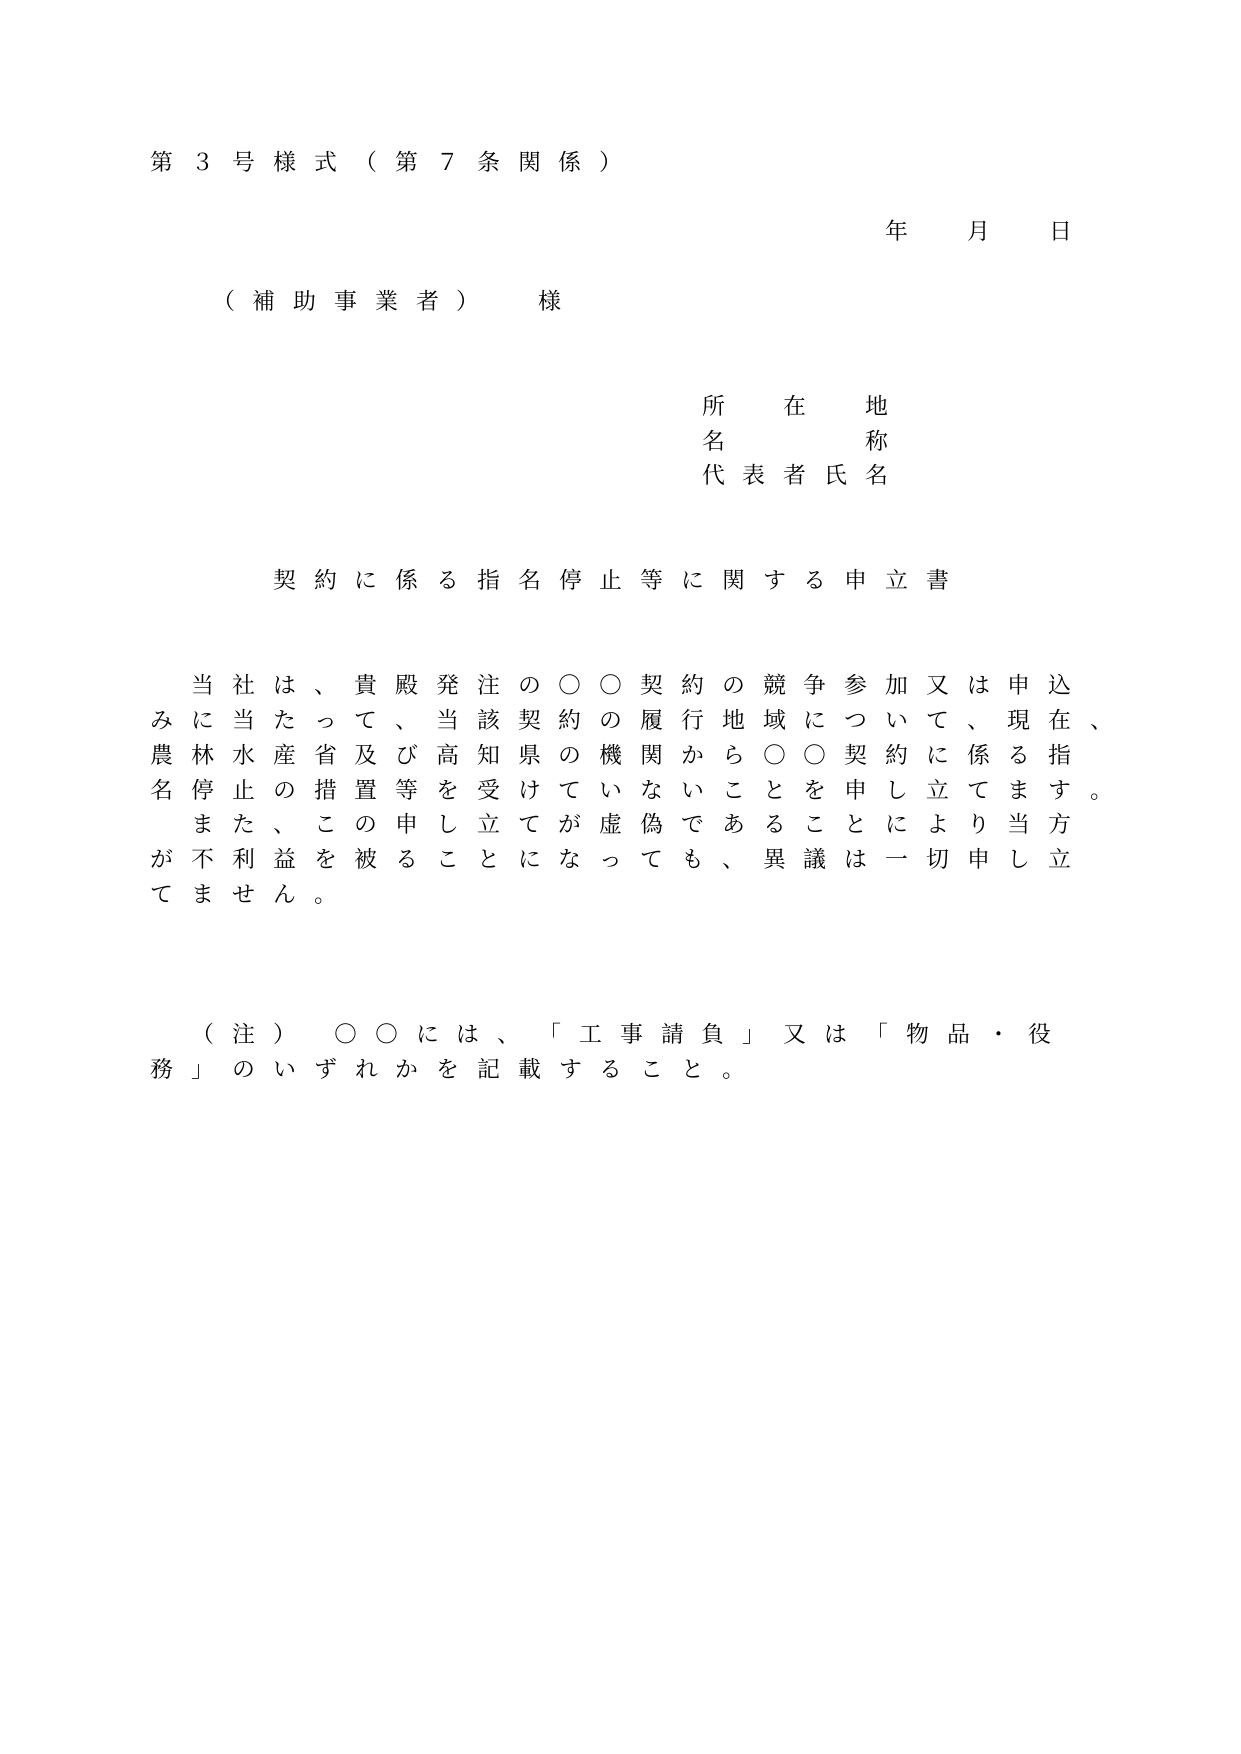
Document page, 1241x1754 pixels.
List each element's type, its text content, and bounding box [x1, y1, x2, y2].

text 年 月 日 [151, 212, 1090, 247]
text 第３号様式（第７条関係） [151, 143, 1090, 177]
text 代表者氏名 [151, 457, 1090, 492]
text 当社は、貴殿発注の○○契約の競争参加又は申込みに当たって、当該契約の履行地域について、現在、農林水産省及び高知県の機関から○○契約に係る指名停止の措置等を受けていないことを申し立てます。 [151, 666, 1090, 806]
text （注） ○○には、「工事請負」又は「物品・役務」のいずれかを記載すること。 [151, 1015, 1090, 1085]
text 名 称 [151, 422, 1090, 457]
text 所 在 地 [151, 387, 1090, 422]
text また、この申し立てが虚偽であることにより当方が不利益を被ることになっても、異議は一切申し立てません。 [151, 806, 1090, 910]
text 契約に係る指名停止等に関する申立書 [151, 561, 1090, 596]
text （補助事業者） 様 [151, 282, 1090, 317]
